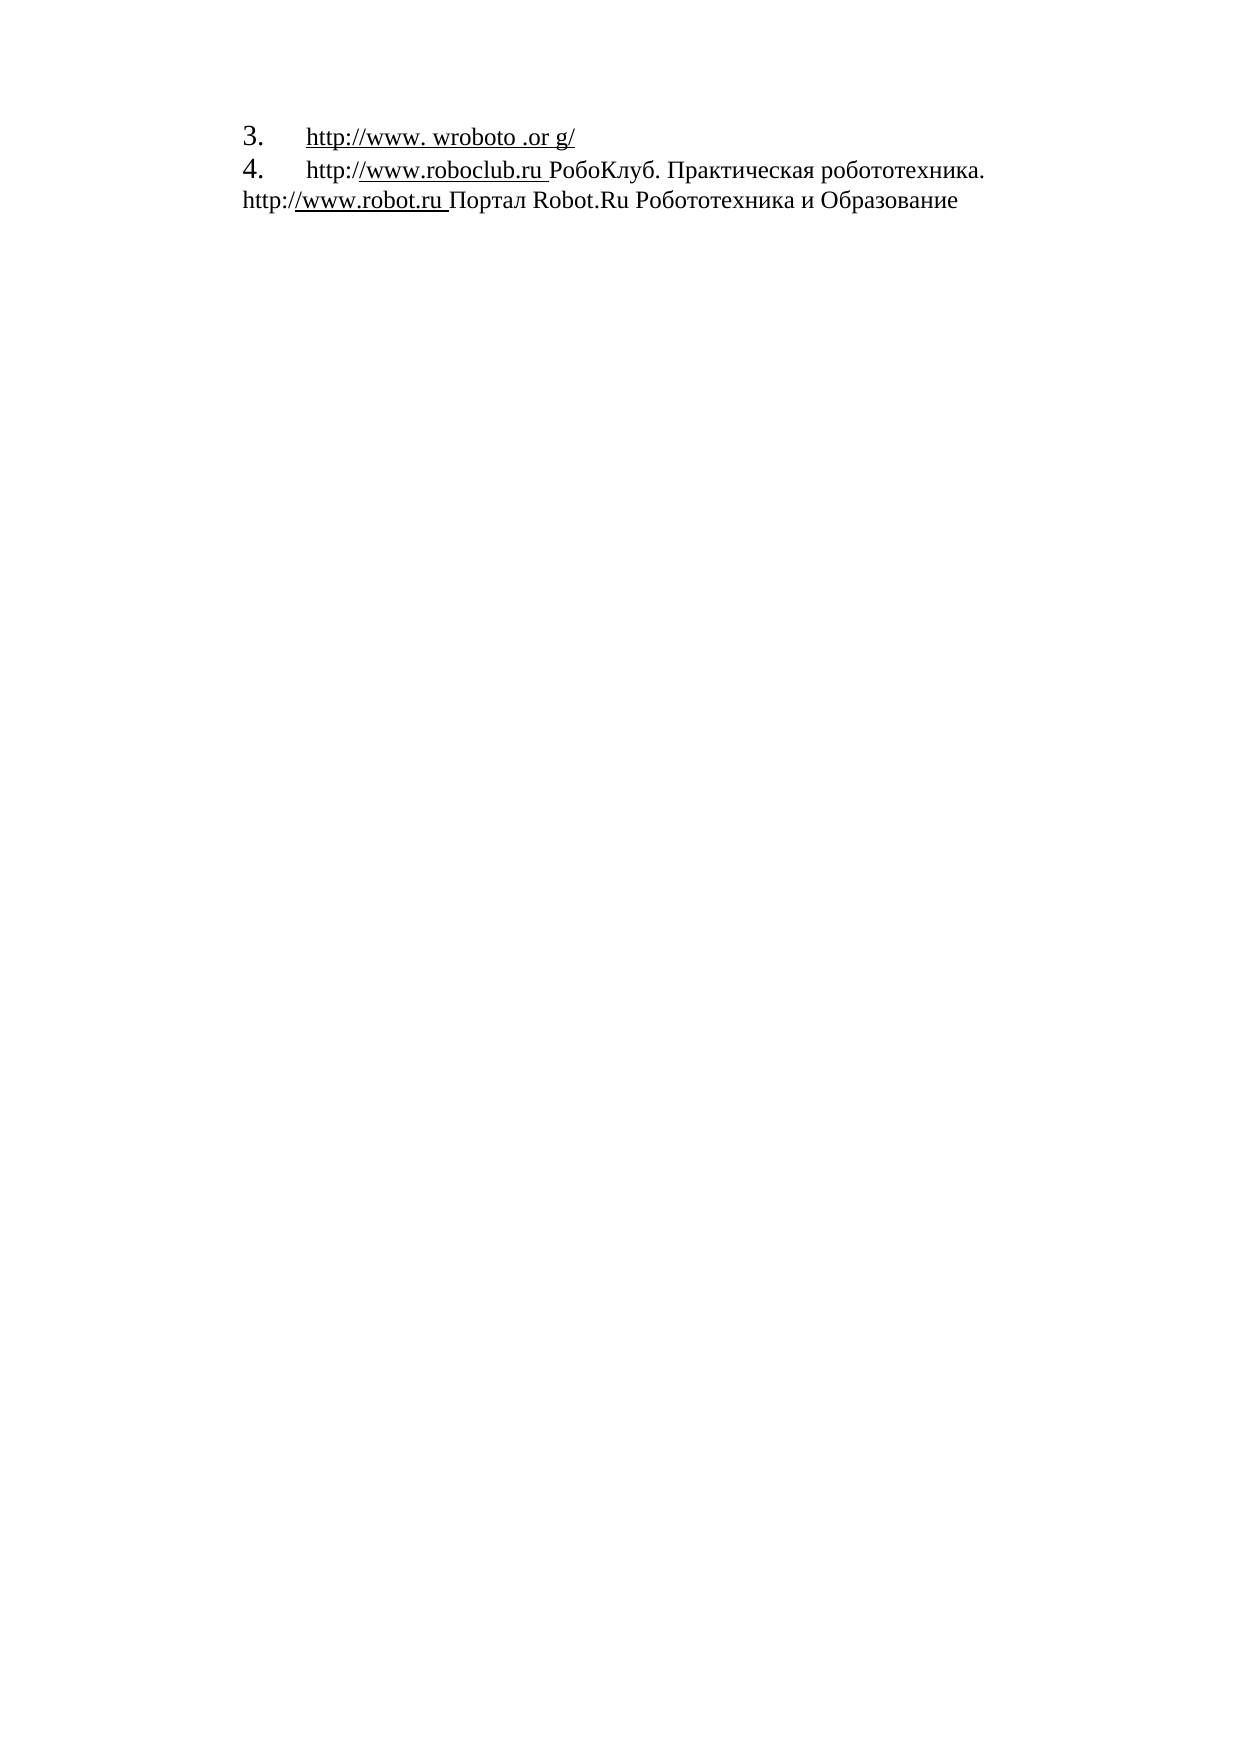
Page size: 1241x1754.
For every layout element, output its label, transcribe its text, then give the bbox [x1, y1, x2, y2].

list http://www. wroboto .or g/ [177, 118, 1152, 152]
list http://www.roboclub.ru РобоКлуб. Практическая робототехника. [177, 152, 1152, 185]
text http://www.robot.ru Портал Robot.Ru Робототехника и Образование [177, 185, 1152, 214]
